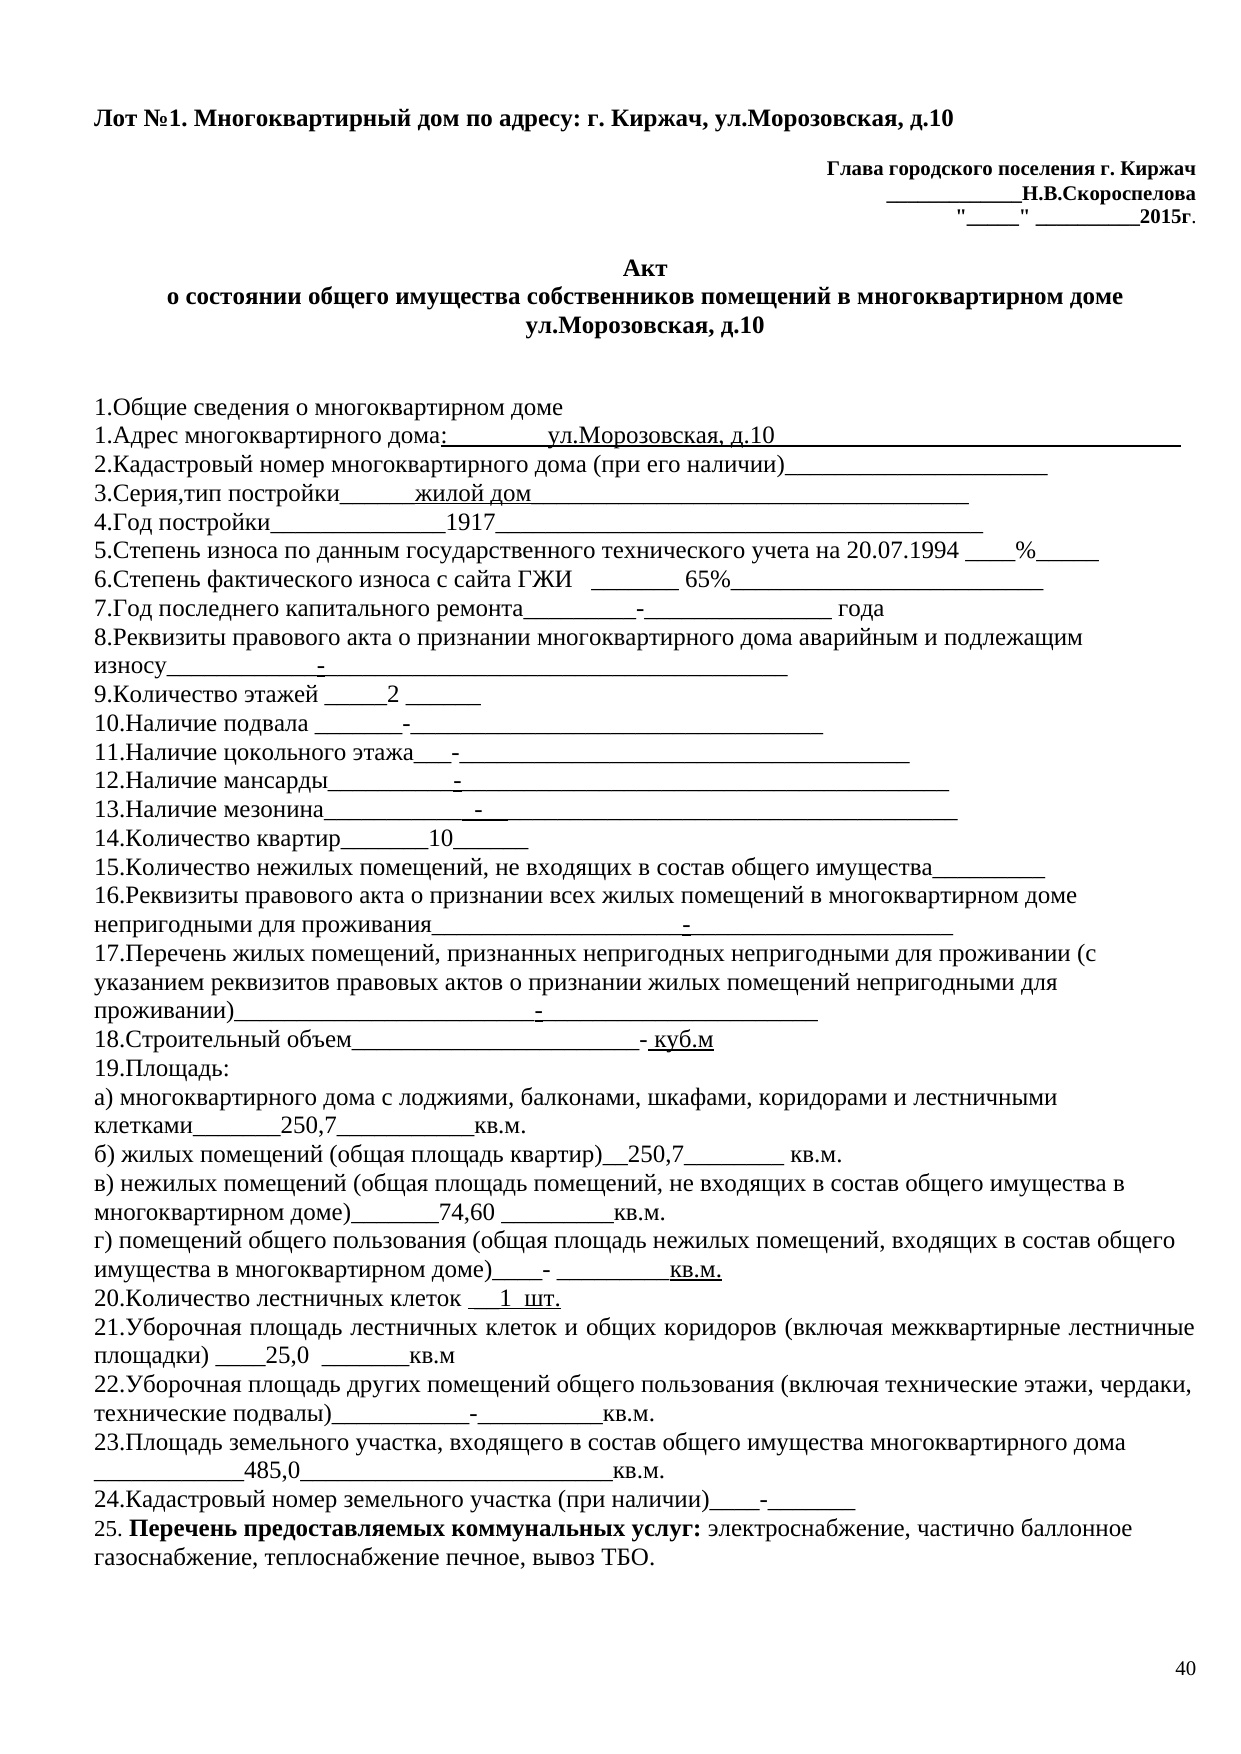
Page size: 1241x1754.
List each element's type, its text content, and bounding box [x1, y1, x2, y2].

text Глава городского поселения г. Киржач [94, 156, 1196, 180]
text 11.Наличие цокольного этажа___-____________________________________ [94, 737, 1196, 765]
text 4.Год постройки______________1917_______________________________________ [94, 507, 1196, 535]
text 16.Реквизиты правового акта о признании всех жилых помещений в многоквартирном доме непригодными для проживания____________________-_____________________ [94, 880, 1196, 938]
text 1.Адрес многоквартирного дома:________ул.Морозовская, д.10________________________________ [94, 420, 1196, 449]
text б) жилых помещений (общая площадь квартир)__250,7________ кв.м. [94, 1139, 1196, 1168]
text 7.Год последнего капитального ремонта_________-_______________ года [94, 593, 1196, 622]
text 10.Наличие подвала _______-_________________________________ [94, 708, 1196, 737]
text 6.Степень фактического износа с сайта ГЖИ _______ 65%_________________________ [94, 564, 1196, 593]
text 1.Общие сведения о многоквартирном доме [94, 392, 1196, 420]
text Лот №1. Многоквартирный дом по адресу: г. Киржач, ул.Морозовская, д.10 [94, 103, 1196, 131]
text 21.Уборочная площадь лестничных клеток и общих коридоров (включая межквартирные лестничные площадки) ____25,0 _______кв.м [94, 1312, 1196, 1369]
text 13.Наличие мезонина____________-______________________________________ [94, 794, 1196, 823]
text 22.Уборочная площадь других помещений общего пользования (включая технические этажи, чердаки, технические подвалы)___________-__________кв.м. [94, 1369, 1196, 1427]
text 2.Кадастровый номер многоквартирного дома (при его наличии)_____________________ [94, 449, 1196, 478]
text 19.Площадь: [94, 1053, 1196, 1082]
text 5.Степень износа по данным государственного технического учета на 20.07.1994 ____%_____ [94, 535, 1196, 564]
text Акт [94, 253, 1196, 281]
text 9.Количество этажей _____2 ______ [94, 679, 1196, 708]
text _____________Н.В.Скороспелова [94, 180, 1196, 204]
text о состоянии общего имущества собственников помещений в многоквартирном доме [94, 281, 1196, 310]
text 18.Строительный объем_______________________- куб.м [94, 1024, 1196, 1053]
text 23.Площадь земельного участка, входящего в состав общего имущества многоквартирного дома ____________485,0_________________________кв.м. [94, 1427, 1196, 1484]
text 17.Перечень жилых помещений, признанных непригодных непригодными для проживании (с указанием реквизитов правовых актов о признании жилых помещений непригодными для проживании)________________________-______________________ [94, 938, 1196, 1024]
text 12.Наличие мансарды__________-_______________________________________ [94, 765, 1196, 794]
text 24.Кадастровый номер земельного участка (при наличии)____-_______ [94, 1484, 1196, 1513]
text г) помещений общего пользования (общая площадь нежилых помещений, входящих в состав общего имущества в многоквартирном доме)____- _________кв.м. [94, 1225, 1196, 1283]
text 3.Серия,тип постройки______жилой дом___________________________________ [94, 478, 1196, 507]
text 8.Реквизиты правового акта о признании многоквартирного дома аварийным и подлежащим износу____________-_____________________________________ [94, 622, 1196, 679]
text 20.Количество лестничных клеток __1 шт. [94, 1283, 1196, 1312]
text а) многоквартирного дома с лоджиями, балконами, шкафами, коридорами и лестничными клетками_______250,7___________кв.м. [94, 1082, 1196, 1139]
text 14.Количество квартир_______10______ [94, 823, 1196, 852]
text в) нежилых помещений (общая площадь помещений, не входящих в состав общего имущества в многоквартирном доме)_______74,60 _________кв.м. [94, 1168, 1196, 1225]
text ул.Морозовская, д.10 [94, 310, 1196, 339]
text 25. Перечень предоставляемых коммунальных услуг: электроснабжение, частично баллонное газоснабжение, теплоснабжение печное, вывоз ТБО. [94, 1513, 1196, 1570]
text "_____" __________2015г. [94, 204, 1196, 228]
text 15.Количество нежилых помещений, не входящих в состав общего имущества_________ [94, 852, 1196, 880]
